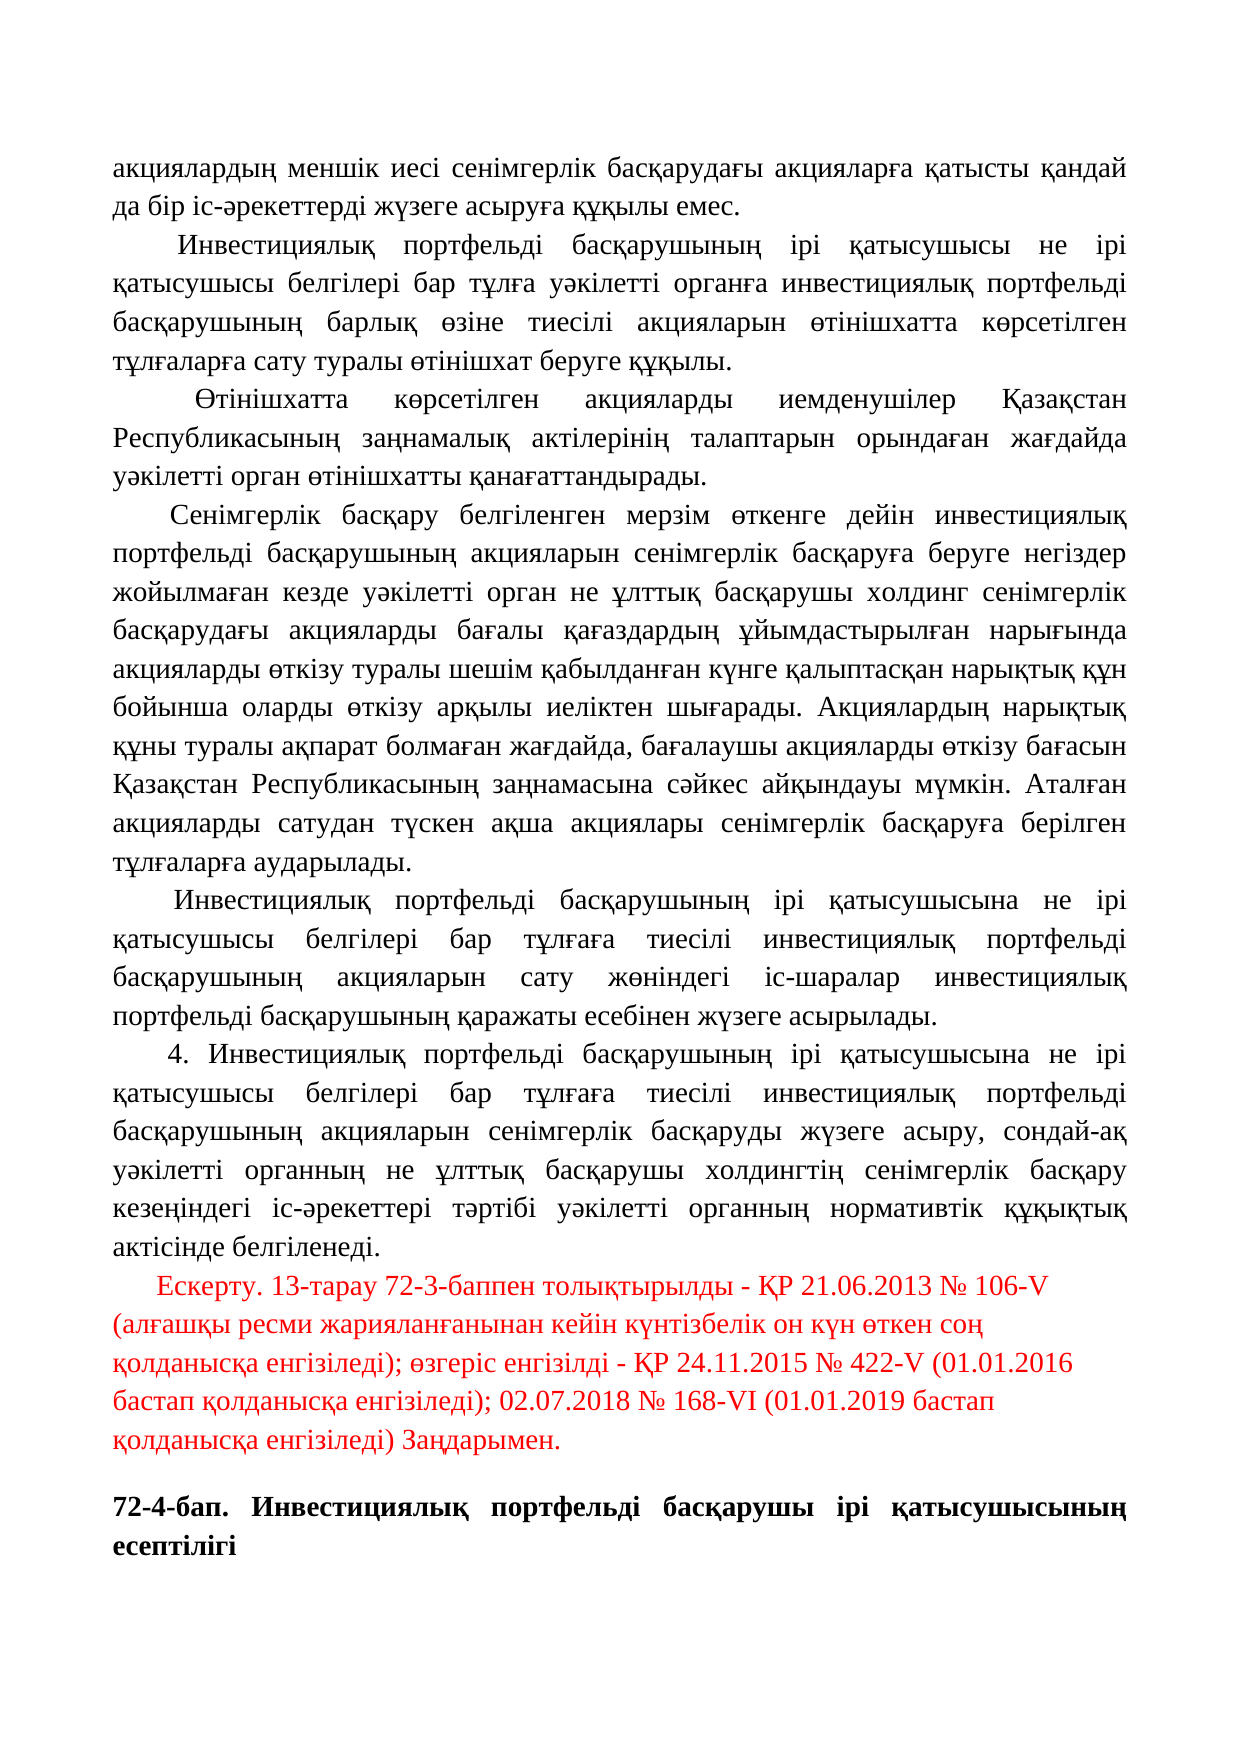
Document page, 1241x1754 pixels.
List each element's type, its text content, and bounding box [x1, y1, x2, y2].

text Өтінішхатта көрсетілген акцияларды иемденушілер Қазақстан Республикасының заңнамалық актілерінің талаптарын орындаған жағдайда уәкілетті орган өтінішхатты қанағаттандырады. [112, 381, 1128, 492]
text Инвестициялық портфельді басқарушының ірі қатысушысы не ірі қатысушысы белгілері бар тұлға уәкілетті органға инвестициялық портфельді басқарушының барлық өзіне тиесілі акцияларын өтінішхатта көрсетілген тұлғаларға сату туралы өтінішхат беруге құқылы. [112, 227, 1128, 376]
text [112, 150, 1128, 222]
text Ескерту. 13-тарау 72-3-баппен толықтырылды - ҚР 21.06.2013 № 106-V (алғашқы ресми жарияланғанынан кейін күнтізбелік он күн өткен соң қолданысқа енгізіледі); өзгеріс енгізілді - ҚР 24.11.2015 № 422-V (01.01.2016 бастап қолданысқа енгізіледі); 02.07.2018 № 168-VІ (01.01.2019 бастап қолданысқа енгізіледі) Заңдарымен. [112, 1268, 1128, 1486]
text 72-4-бап. Инвестициялық портфельді басқарушы ірі қатысушысының есептілігі [112, 1489, 1128, 1562]
text Инвестициялық портфельді басқарушының ірі қатысушысына не ірі қатысушысы белгілері бар тұлғаға тиесілі инвестициялық портфельді басқарушының акцияларын сату жөніндегі іс-шаралар инвестициялық портфельді басқарушының қаражаты есебінен жүзеге асырылады. [112, 882, 1128, 1031]
text Сенімгерлік басқару белгіленген мерзім өткенге дейін инвестициялық портфельді басқарушының акцияларын сенімгерлік басқаруға беруге негіздер жойылмаған кезде уәкілетті орган не ұлттық басқарушы холдинг сенімгерлік басқарудағы акцияларды бағалы қағаздардың ұйымдастырылған нарығында акцияларды өткізу туралы шешім қабылданған күнге қалыптасқан нарықтық құн бойынша оларды өткізу арқылы иеліктен шығарады. Акциялардың нарықтық құны туралы ақпарат болмаған жағдайда, бағалаушы акцияларды өткізу бағасын Қазақстан Республикасының заңнамасына сәйкес айқындауы мүмкін. Аталған акцияларды сатудан түскен ақша акциялары сенімгерлік басқаруға берілген тұлғаларға аударылады. [112, 497, 1128, 877]
text 4. Инвестициялық портфельді басқарушының ірі қатысушысына не ірі қатысушысы белгілері бар тұлғаға тиесілі инвестициялық портфельді басқарушының акцияларын сенімгерлік басқаруды жүзеге асыру, сондай-ақ уәкілетті органның не ұлттық басқарушы холдингтің сенімгерлік басқару кезеңіндегі іс-әрекеттері тәртібі уәкілетті органның нормативтік құқықтық актісінде белгіленеді. [112, 1036, 1128, 1263]
